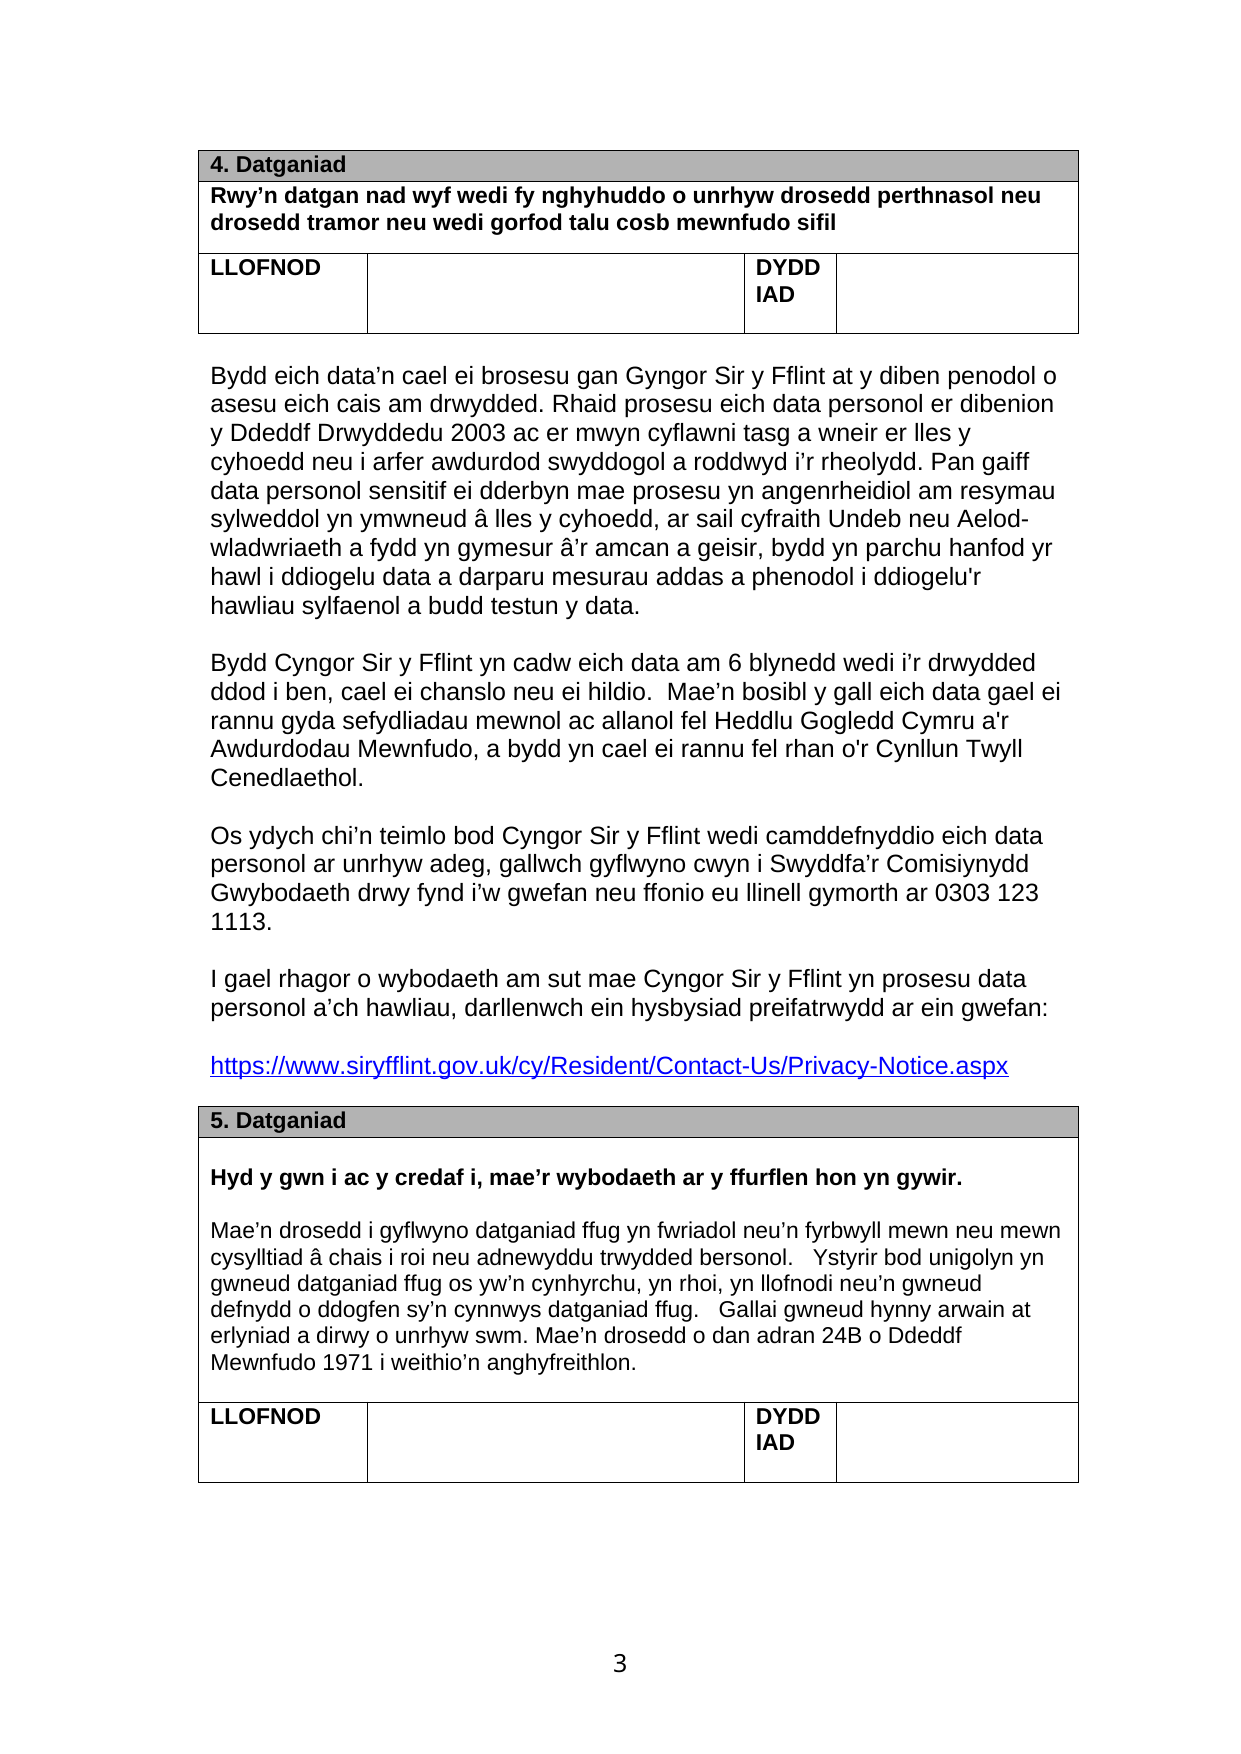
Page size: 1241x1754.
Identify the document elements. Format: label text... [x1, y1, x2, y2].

table_cell [837, 1403, 1078, 1482]
table_cell [368, 1403, 744, 1482]
table_header 4. Datganiad [199, 151, 1078, 181]
table_cell LLOFNOD [199, 254, 367, 333]
table_cell Hyd y gwn i ac y credaf i, mae’r wybodaeth ar y ffurflen hon yn gywir. Mae’n drosedd i gyflwyno datganiad ffug yn fwriadol neu’n fyrbwyll mewn neu mewn cysylltiad â chais i roi neu adnewyddu trwydded bersonol. Ystyrir bod unigolyn yn gwneud datganiad ffug os yw’n cynhyrchu, yn rhoi, yn llofnodi neu’n gwneud defnydd o ddogfen sy’n cynnwys datganiad ffug. Gallai gwneud hynny arwain at erlyniad a dirwy o unrhyw swm. Mae’n drosedd o dan adran 24B o Ddeddf Mewnfudo 1971 i weithio’n anghyfreithlon. [199, 1138, 1078, 1402]
table_cell LLOFNOD [199, 1403, 367, 1482]
table_cell DYDDIAD [745, 254, 836, 333]
table_cell [837, 254, 1078, 333]
table_cell DYDDIAD [745, 1403, 836, 1482]
table_cell [368, 254, 744, 333]
table_cell 5. Datganiad [199, 1107, 1078, 1137]
table_cell Rwy’n datgan nad wyf wedi fy nghyhuddo o unrhyw drosedd perthnasol neu drosedd tramor neu wedi gorfod talu cosb mewnfudo sifil [199, 182, 1078, 253]
table_cell Bydd eich data’n cael ei brosesu gan Gyngor Sir y Fflint at y diben penodol o asesu eich cais am drwydded. Rhaid prosesu eich data personol er dibenion y Ddeddf Drwyddedu 2003 ac er mwyn cyflawni tasg a wneir er lles y cyhoedd neu i arfer awdurdod swyddogol a roddwyd i’r rheolydd. Pan gaiff data personol sensitif ei dderbyn mae prosesu yn angenrheidiol am resymau sylweddol yn ymwneud â lles y cyhoedd, ar sail cyfraith Undeb neu Aelod-wladwriaeth a fydd yn gymesur â’r amcan a geisir, bydd yn parchu hanfod yr hawl i ddiogelu data a darparu mesurau addas a phenodol i ddiogelu'r hawliau sylfaenol a budd testun y data. Bydd Cyngor Sir y Fflint yn cadw eich data am 6 blynedd wedi i’r drwydded ddod i ben, cael ei chanslo neu ei hildio. Mae’n bosibl y gall eich data gael ei rannu gyda sefydliadau mewnol ac allanol fel Heddlu Gogledd Cymru a'r Awdurdodau Mewnfudo, a bydd yn cael ei rannu fel rhan o'r Cynllun Twyll Cenedlaethol. Os ydych chi’n teimlo bod Cyngor Sir y Fflint wedi camddefnyddio eich data personol ar unrhyw adeg, gallwch gyflwyno cwyn i Swyddfa’r Comisiynydd Gwybodaeth drwy fynd i’w gwefan neu ffonio eu llinell gymorth ar 0303 123 1113. I gael rhagor o wybodaeth am sut mae Cyngor Sir y Fflint yn prosesu data personol a’ch hawliau, darllenwch ein hysbysiad preifatrwydd ar ein gwefan: https://www.siryfflint.gov.uk/cy/Resident/Contact-Us/Privacy-Notice.aspx [199, 334, 1079, 1106]
